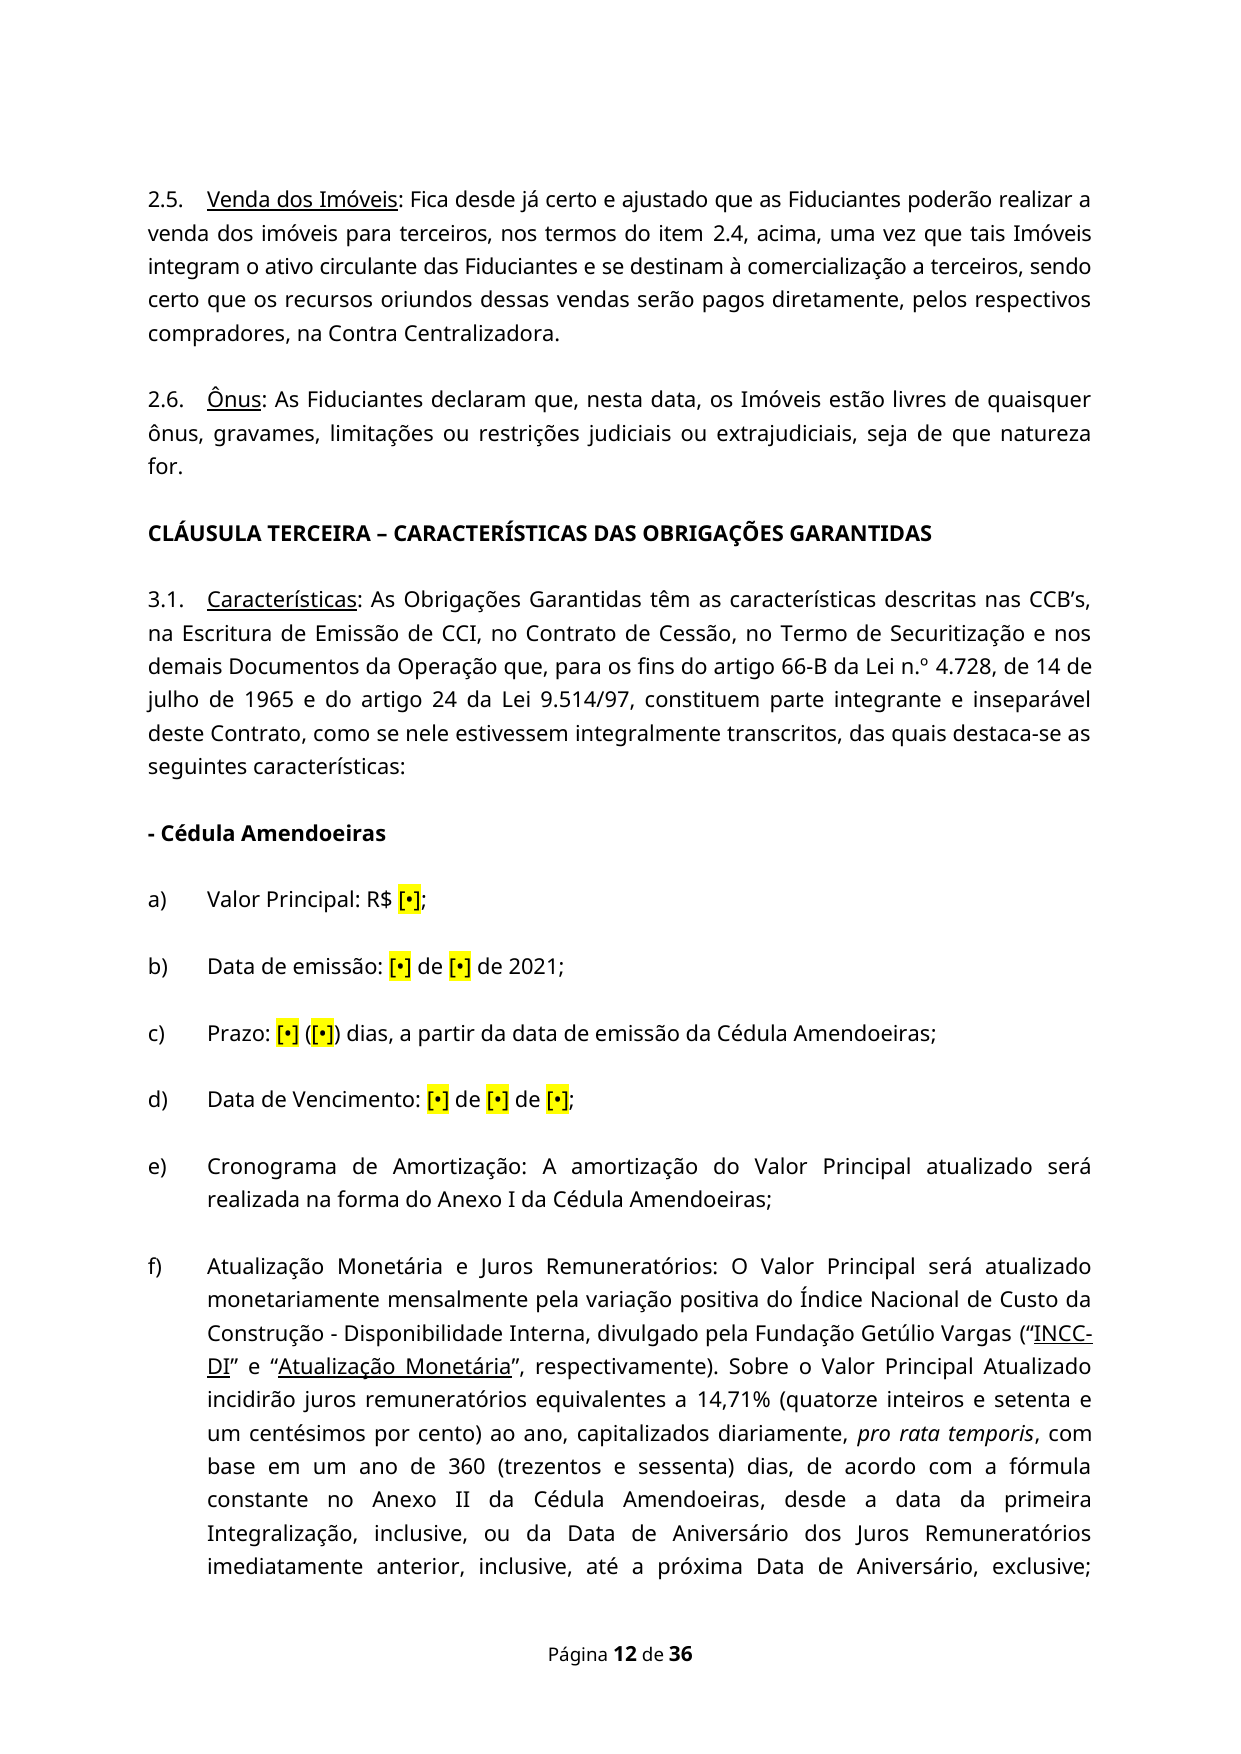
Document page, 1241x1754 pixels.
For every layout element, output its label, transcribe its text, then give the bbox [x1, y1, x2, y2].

list Ônus: As Fiduciantes declaram que, nesta data, os Imóveis estão livres de quaisquer ônus, gravames, limitações ou restrições judiciais ou extrajudiciais, seja de que natureza for. [148, 381, 1092, 481]
list CLÁUSULA TERCEIRA – CARACTERÍSTICAS DAS OBRIGAÇÕES GARANTIDAS [148, 514, 1092, 548]
list Valor Principal: R$ [•]; [148, 881, 1092, 914]
text - Cédula Amendoeiras [148, 814, 1092, 848]
list Data de Vencimento: [•] de [•] de [•]; [148, 1081, 1092, 1114]
list Características: As Obrigações Garantidas têm as características descritas nas CCB’s, na Escritura de Emissão de CCI, no Contrato de Cessão, no Termo de Securitização e nos demais Documentos da Operação que, para os fins do artigo 66-B da Lei n.º 4.728, de 14 de julho de 1965 e do artigo 24 da Lei 9.514/97, constituem parte integrante e inseparável deste Contrato, como se nele estivessem integralmente transcritos, das quais destaca-se as seguintes características: [148, 581, 1092, 781]
list Prazo: [•] ([•]) dias, a partir da data de emissão da Cédula Amendoeiras; [148, 1014, 1092, 1048]
list Venda dos Imóveis: Fica desde já certo e ajustado que as Fiduciantes poderão realizar a venda dos imóveis para terceiros, nos termos do item 2.4, acima, uma vez que tais Imóveis integram o ativo circulante das Fiduciantes e se destinam à comercialização a terceiros, sendo certo que os recursos oriundos dessas vendas serão pagos diretamente, pelos respectivos compradores, na Contra Centralizadora. [148, 181, 1092, 348]
list Cronograma de Amortização: A amortização do Valor Principal atualizado será realizada na forma do Anexo I da Cédula Amendoeiras; [148, 1148, 1092, 1214]
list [148, 1248, 1092, 1581]
list Data de emissão: [•] de [•] de 2021; [148, 948, 1092, 981]
